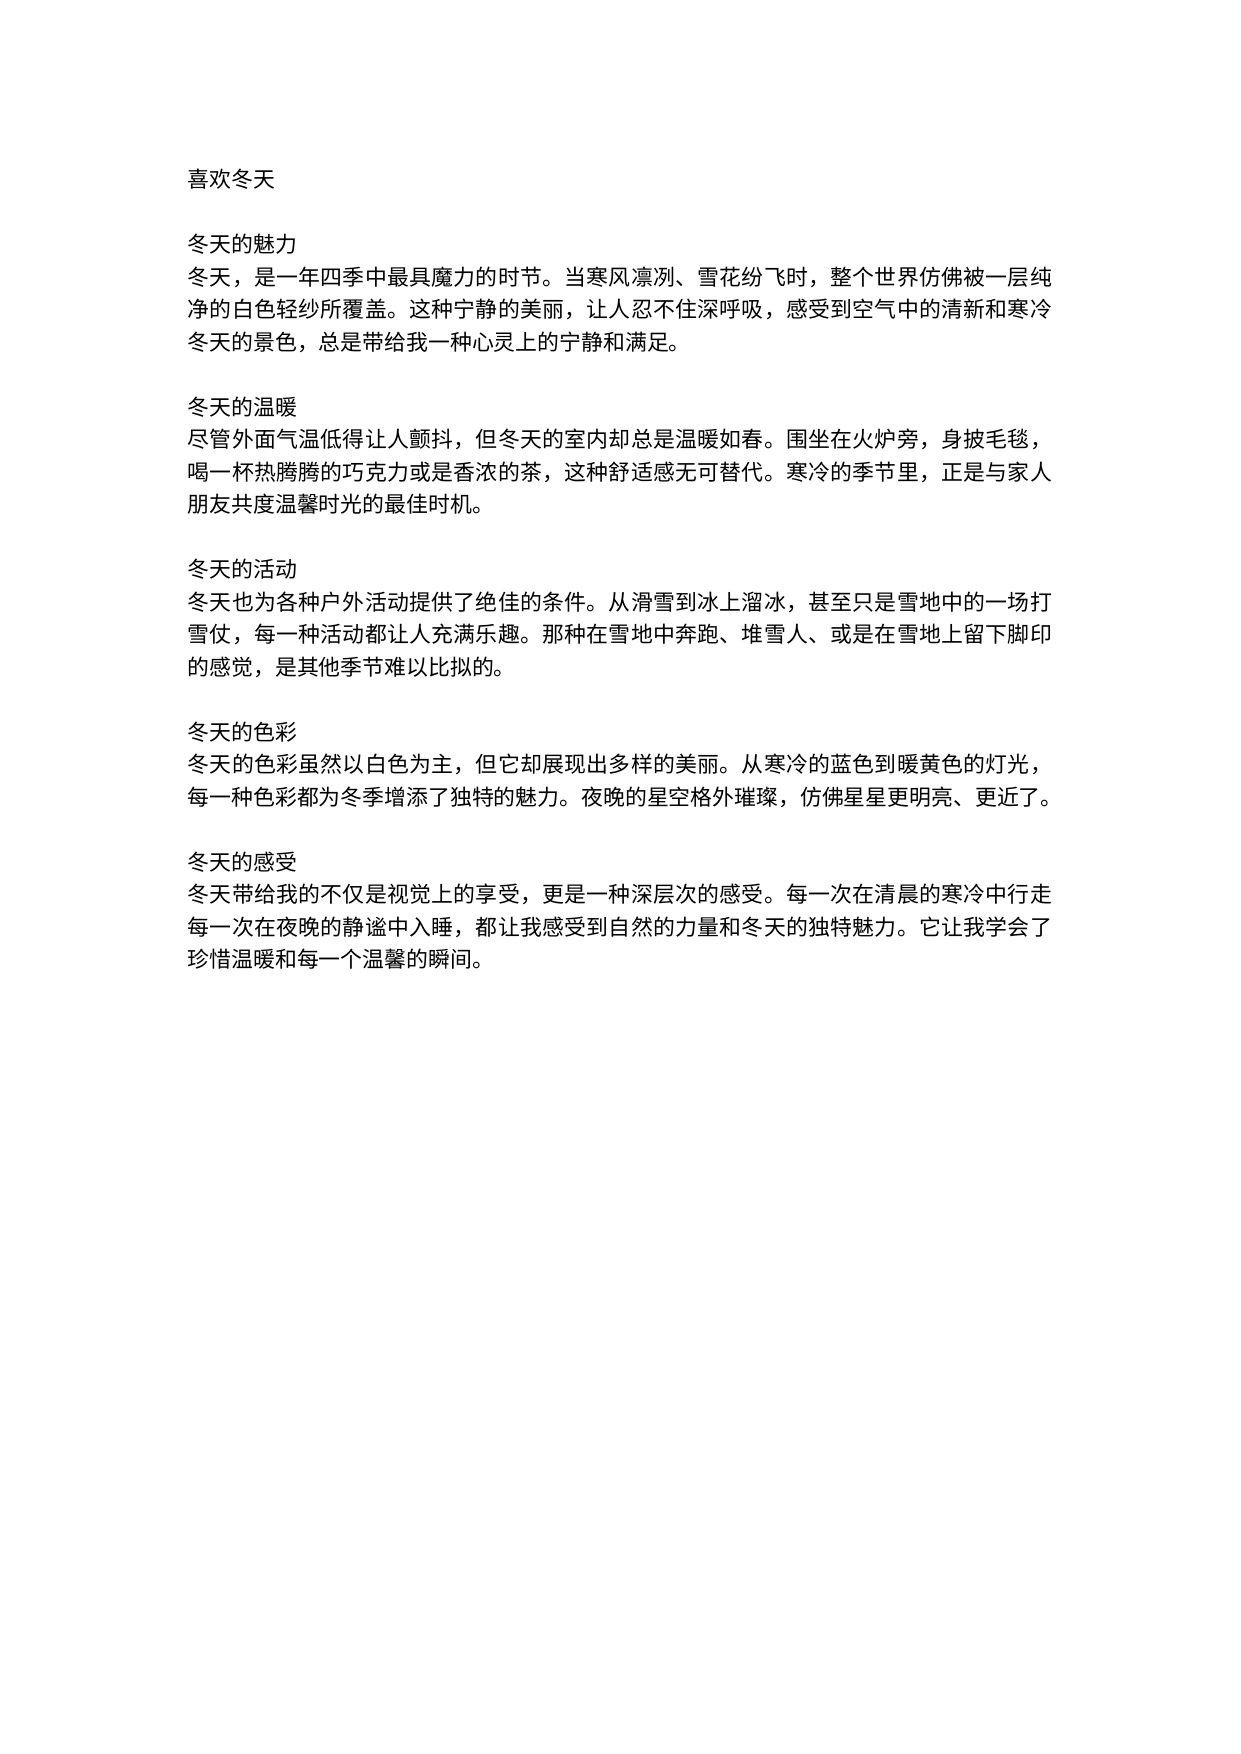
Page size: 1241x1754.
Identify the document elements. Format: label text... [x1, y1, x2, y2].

text 冬天的色彩虽然以白色为主，但它却展现出多样的美丽。从寒冷的蓝色到暖黄色的灯光，每一种色彩都为冬季增添了独特的魅力。夜晚的星空格外璀璨，仿佛星星更明亮、更近了。 [187, 747, 1053, 812]
text 尽管外面气温低得让人颤抖，但冬天的室内却总是温暖如春。围坐在火炉旁，身披毛毯，喝一杯热腾腾的巧克力或是香浓的茶，这种舒适感无可替代。寒冷的季节里，正是与家人朋友共度温馨时光的最佳时机。 [187, 422, 1053, 519]
text 冬天的活动 [187, 552, 1053, 584]
text 冬天也为各种户外活动提供了绝佳的条件。从滑雪到冰上溜冰，甚至只是雪地中的一场打雪仗，每一种活动都让人充满乐趣。那种在雪地中奔跑、堆雪人、或是在雪地上留下脚印的感觉，是其他季节难以比拟的。 [187, 584, 1053, 682]
text 冬天的魅力 [187, 227, 1053, 259]
text 冬天的温暖 [187, 389, 1053, 422]
text 喜欢冬天 [187, 162, 1053, 194]
text 冬天的感受 [187, 844, 1053, 877]
text 冬天带给我的不仅是视觉上的享受，更是一种深层次的感受。每一次在清晨的寒冷中行走，每一次在夜晚的静谧中入睡，都让我感受到自然的力量和冬天的独特魅力。它让我学会了珍惜温暖和每一个温馨的瞬间。 [187, 877, 1053, 974]
text 冬天的色彩 [187, 714, 1053, 747]
text 冬天，是一年四季中最具魔力的时节。当寒风凛冽、雪花纷飞时，整个世界仿佛被一层纯净的白色轻纱所覆盖。这种宁静的美丽，让人忍不住深呼吸，感受到空气中的清新和寒冷。冬天的景色，总是带给我一种心灵上的宁静和满足。 [187, 259, 1053, 357]
